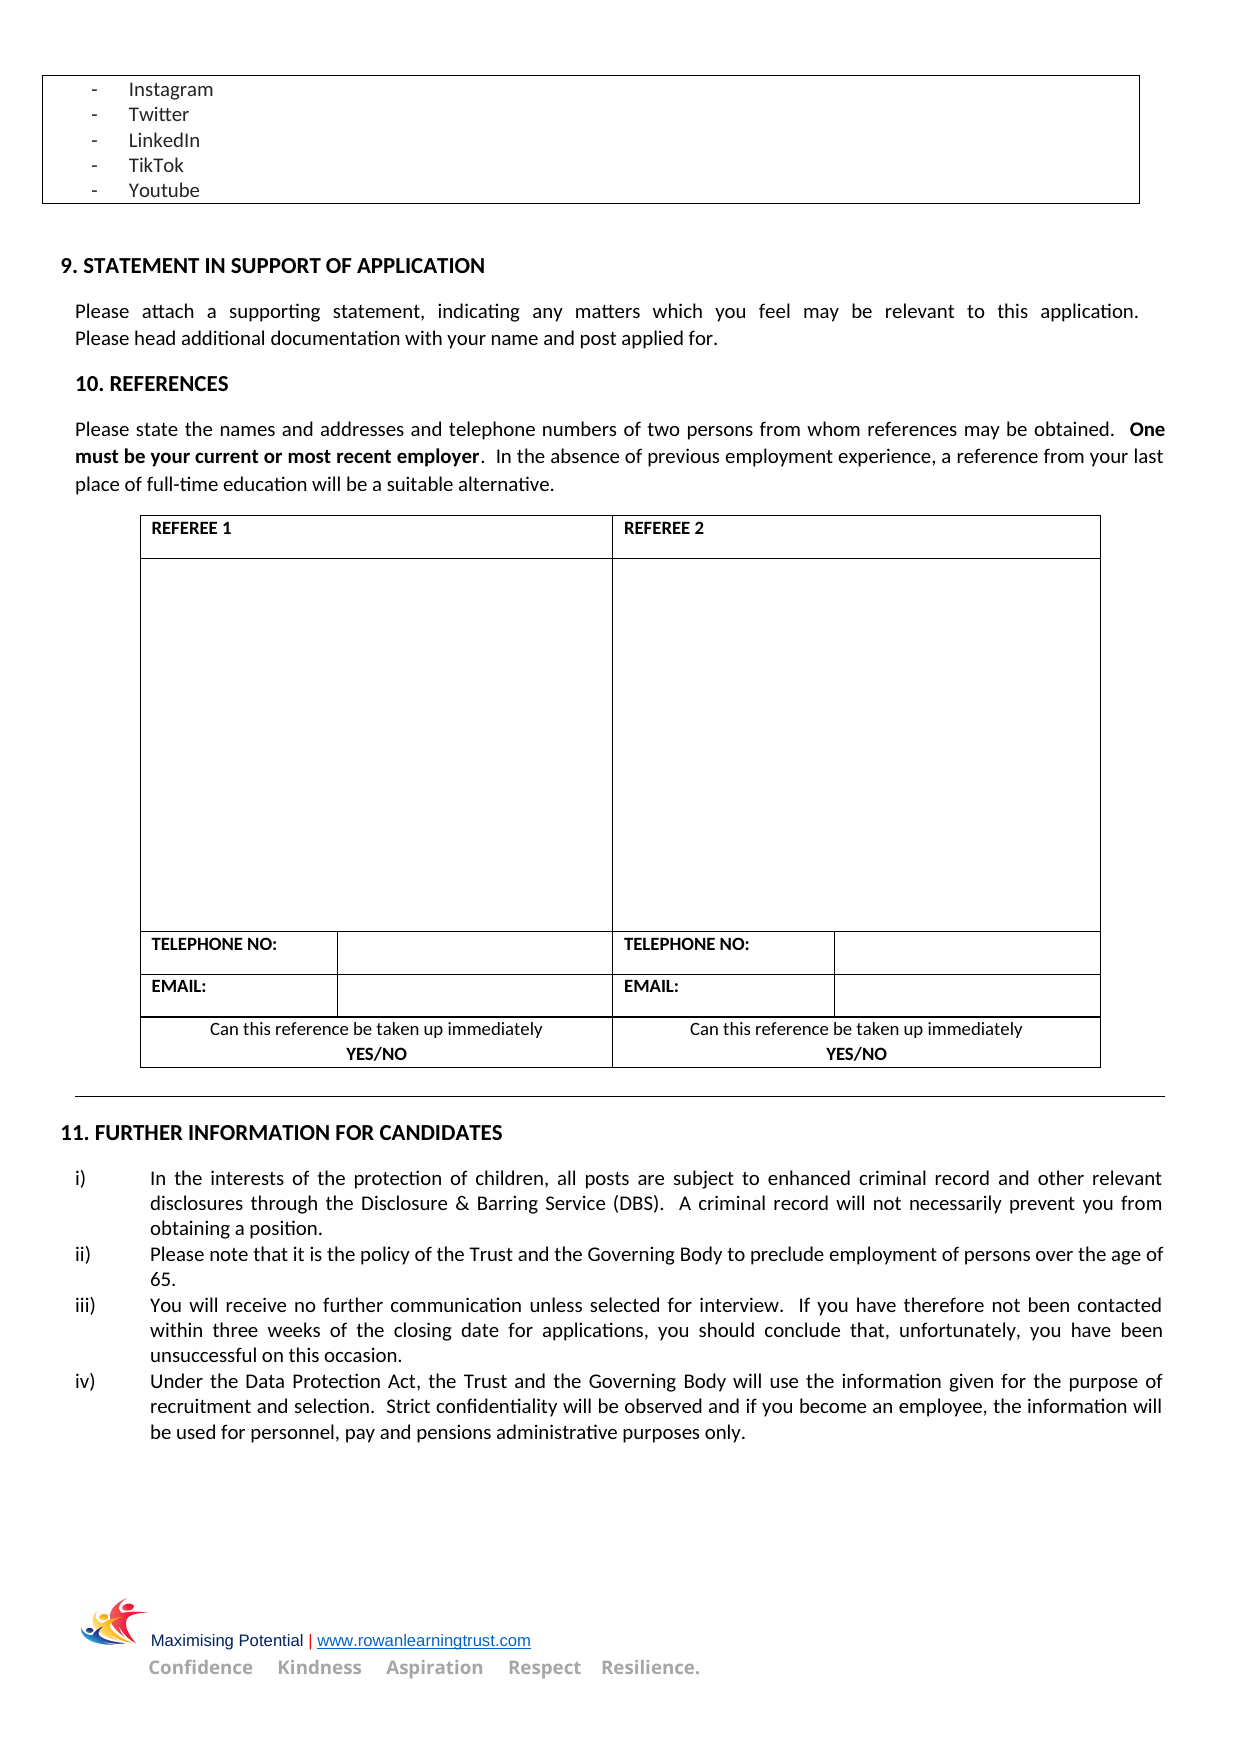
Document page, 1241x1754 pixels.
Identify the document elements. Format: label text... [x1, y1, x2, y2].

table_cell TELEPHONE NO: [613, 932, 834, 974]
list Please note that it is the policy of the Trust and the Governing Body to preclude employment of persons over the age of 65. [75, 1241, 1165, 1292]
text 9. STATEMENT IN SUPPORT OF APPLICATION [60, 251, 1165, 279]
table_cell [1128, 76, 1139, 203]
list In the interests of the protection of children, all posts are subject to enhanced criminal record and other relevant disclosures through the Disclosure & Barring Service (DBS). A criminal record will not necessarily prevent you from obtaining a position. [75, 1165, 1165, 1241]
table_cell Can this reference be taken up immediately YES/NO [141, 1018, 612, 1067]
text Please attach a supporting statement, indicating any matters which you feel may be relevant to this application. Please head additional documentation with your name and post applied for. [75, 298, 1165, 351]
picture [75, 1596, 151, 1647]
table_cell Can this reference be taken up immediately YES/NO [613, 1018, 1100, 1067]
text 10. REFERENCES [75, 369, 1165, 397]
table_cell [613, 559, 1100, 931]
table_header REFEREE 1 [141, 516, 612, 558]
table_cell EMAIL: [141, 975, 337, 1016]
list You will receive no further communication unless selected for interview. If you have therefore not been contacted within three weeks of the closing date for applications, you should conclude that, unfortunately, you have been unsuccessful on this occasion. [75, 1292, 1165, 1368]
table_cell [338, 932, 612, 974]
text 11. FURTHER INFORMATION FOR CANDIDATES [60, 1118, 1165, 1146]
table_cell TELEPHONE NO: [141, 932, 337, 974]
list Under the Data Protection Act, the Trust and the Governing Body will use the information given for the purpose of recruitment and selection. Strict confidentiality will be observed and if you become an employee, the information will be used for personnel, pay and pensions administrative purposes only. [75, 1368, 1165, 1444]
table_header REFEREE 2 [613, 516, 1100, 558]
table_cell [835, 932, 1100, 974]
table_cell EMAIL: [613, 975, 834, 1016]
table_cell [141, 559, 612, 931]
text Please state the names and addresses and telephone numbers of two persons from whom references may be obtained. One must be your current or most recent employer. In the absence of previous employment experience, a reference from your last place of full-time education will be a suitable alternative. [75, 416, 1165, 496]
table_cell [338, 975, 612, 1016]
table_cell [835, 975, 1100, 1016]
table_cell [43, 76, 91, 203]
